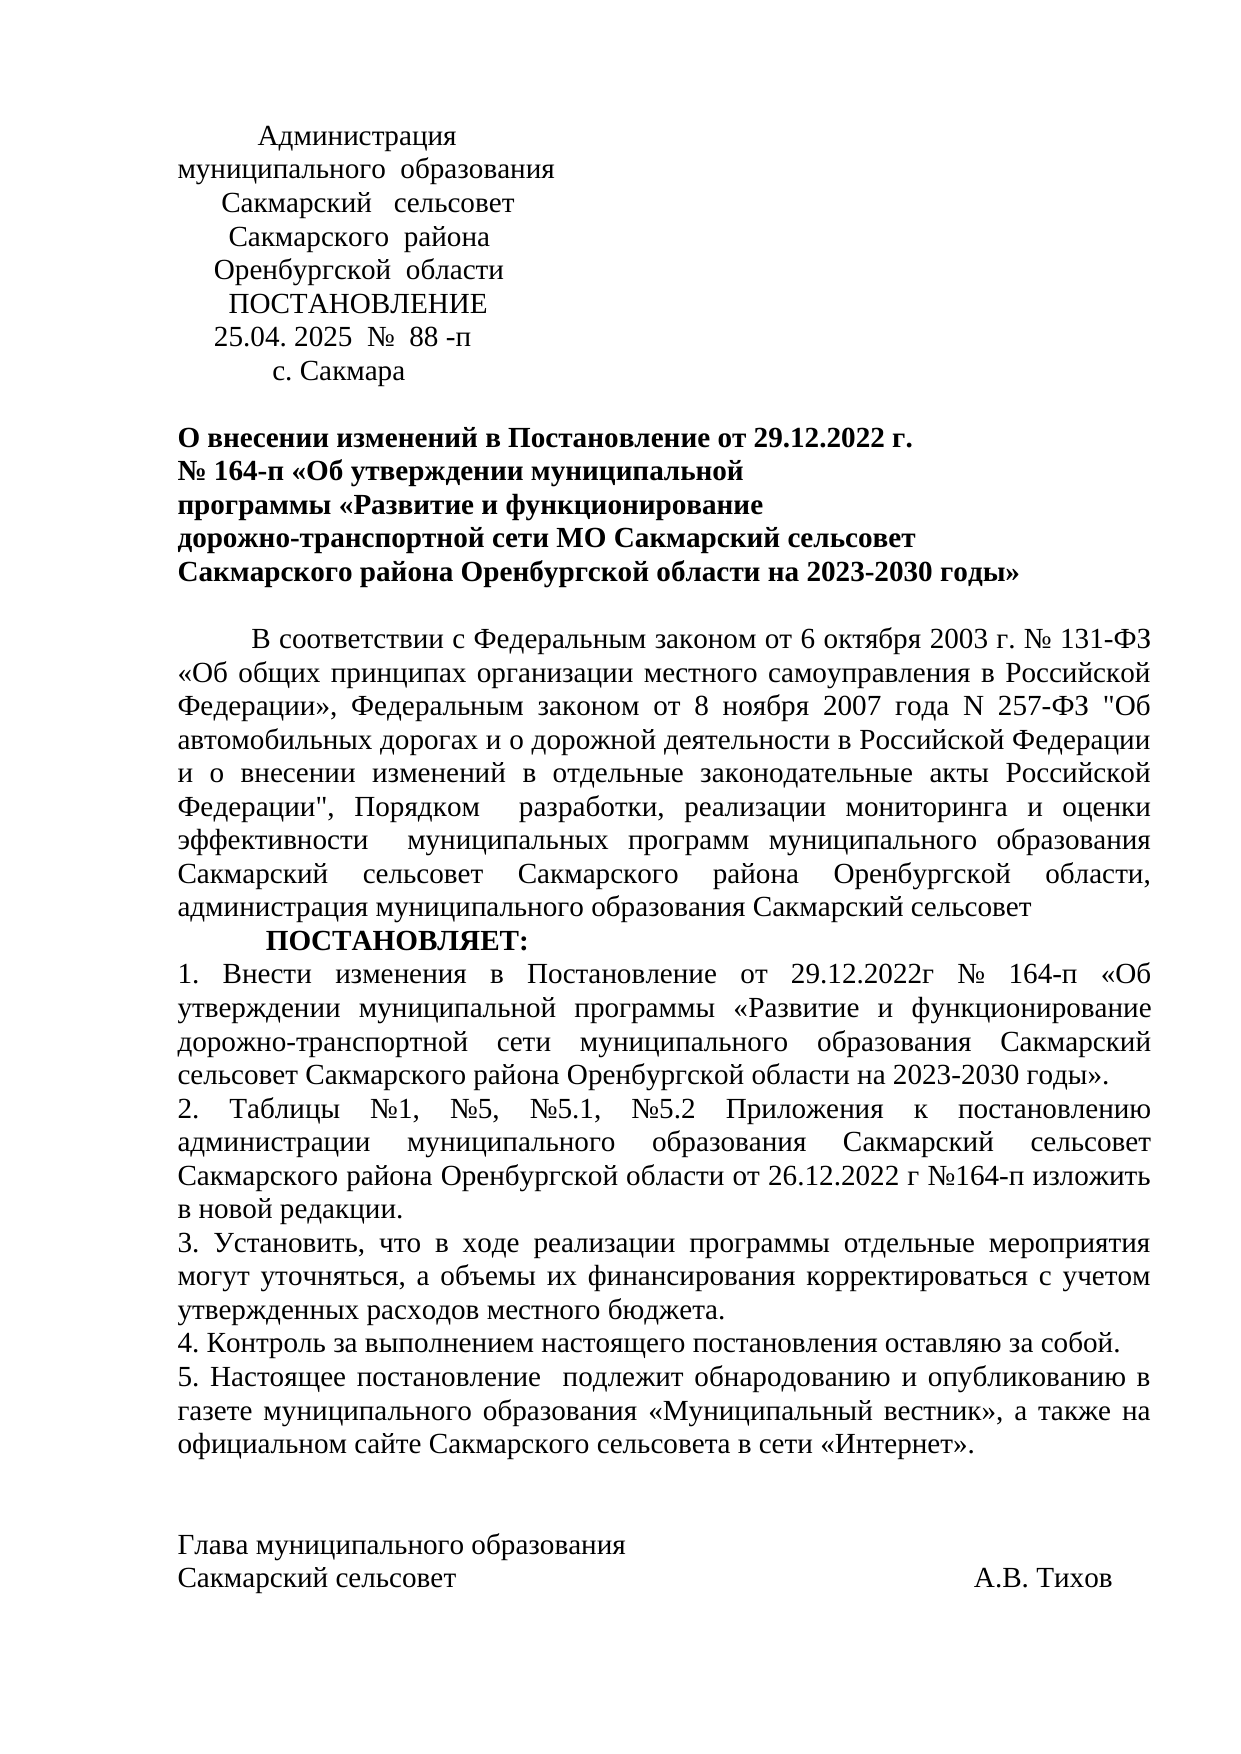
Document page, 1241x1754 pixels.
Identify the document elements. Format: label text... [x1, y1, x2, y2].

text Администрация [177, 118, 1152, 152]
text дорожно-транспортной сети МО Сакмарский сельсовет [177, 521, 1152, 554]
text О внесении изменений в Постановление от 29.12.2022 г. [177, 420, 1152, 453]
text с. Сакмара [177, 353, 1152, 386]
text Сакмарский сельсовет А.В. Тихов [177, 1560, 1152, 1594]
text 5. Настоящее постановление подлежит обнародованию и опубликованию в газете муниципального образования «Муниципальный вестник», а также на официальном сайте Сакмарского сельсовета в сети «Интернет». [177, 1359, 1152, 1460]
text 3. Установить, что в ходе реализации программы отдельные мероприятия могут уточняться, а объемы их финансирования корректироваться с учетом утвержденных расходов местного бюджета. [177, 1225, 1152, 1326]
text ПОСТАНОВЛЕНИЕ [177, 286, 1152, 319]
text Глава муниципального образования [177, 1527, 1152, 1560]
text 2. Таблицы №1, №5, №5.1, №5.2 Приложения к постановлению администрации муниципального образования Сакмарский сельсовет Сакмарского района Оренбургской области от 26.12.2022 г №164-п изложить в новой редакции. [177, 1091, 1152, 1225]
text 1. Внести изменения в Постановление от 29.12.2022г № 164-п «Об утверждении муниципальной программы «Развитие и функционирование дорожно-транспортной сети муниципального образования Сакмарский сельсовет Сакмарского района Оренбургской области на 2023-2030 годы». [177, 957, 1152, 1091]
text № 164-п «Об утверждении муниципальной [177, 453, 1152, 487]
text Сакмарского района [177, 219, 1152, 252]
text 25.04. 2025 № 88 -п [177, 319, 1152, 353]
text Сакмарского района Оренбургской области на 2023-2030 годы» [177, 554, 1152, 588]
text Оренбургской области [177, 252, 1152, 286]
text Сакмарский сельсовет [177, 185, 1152, 219]
text муниципального образования [177, 152, 1152, 185]
text ПОСТАНОВЛЯЕТ: [177, 923, 1152, 957]
text программы «Развитие и функционирование [177, 487, 1152, 521]
text 4. Контроль за выполнением настоящего постановления оставляю за собой. [177, 1326, 1152, 1359]
text В соответствии с Федеральным законом от 6 октября 2003 г. № 131-ФЗ «Об общих принципах организации местного самоуправления в Российской Федерации», Федеральным законом от 8 ноября 2007 года N 257-ФЗ "Об автомобильных дорогах и о дорожной деятельности в Российской Федерации и о внесении изменений в отдельные законодательные акты Российской Федерации", Порядком разработки, реализации мониторинга и оценки эффективности муниципальных программ муниципального образования Сакмарский сельсовет Сакмарского района Оренбургской области, администрация муниципального образования Сакмарский сельсовет [177, 621, 1152, 923]
